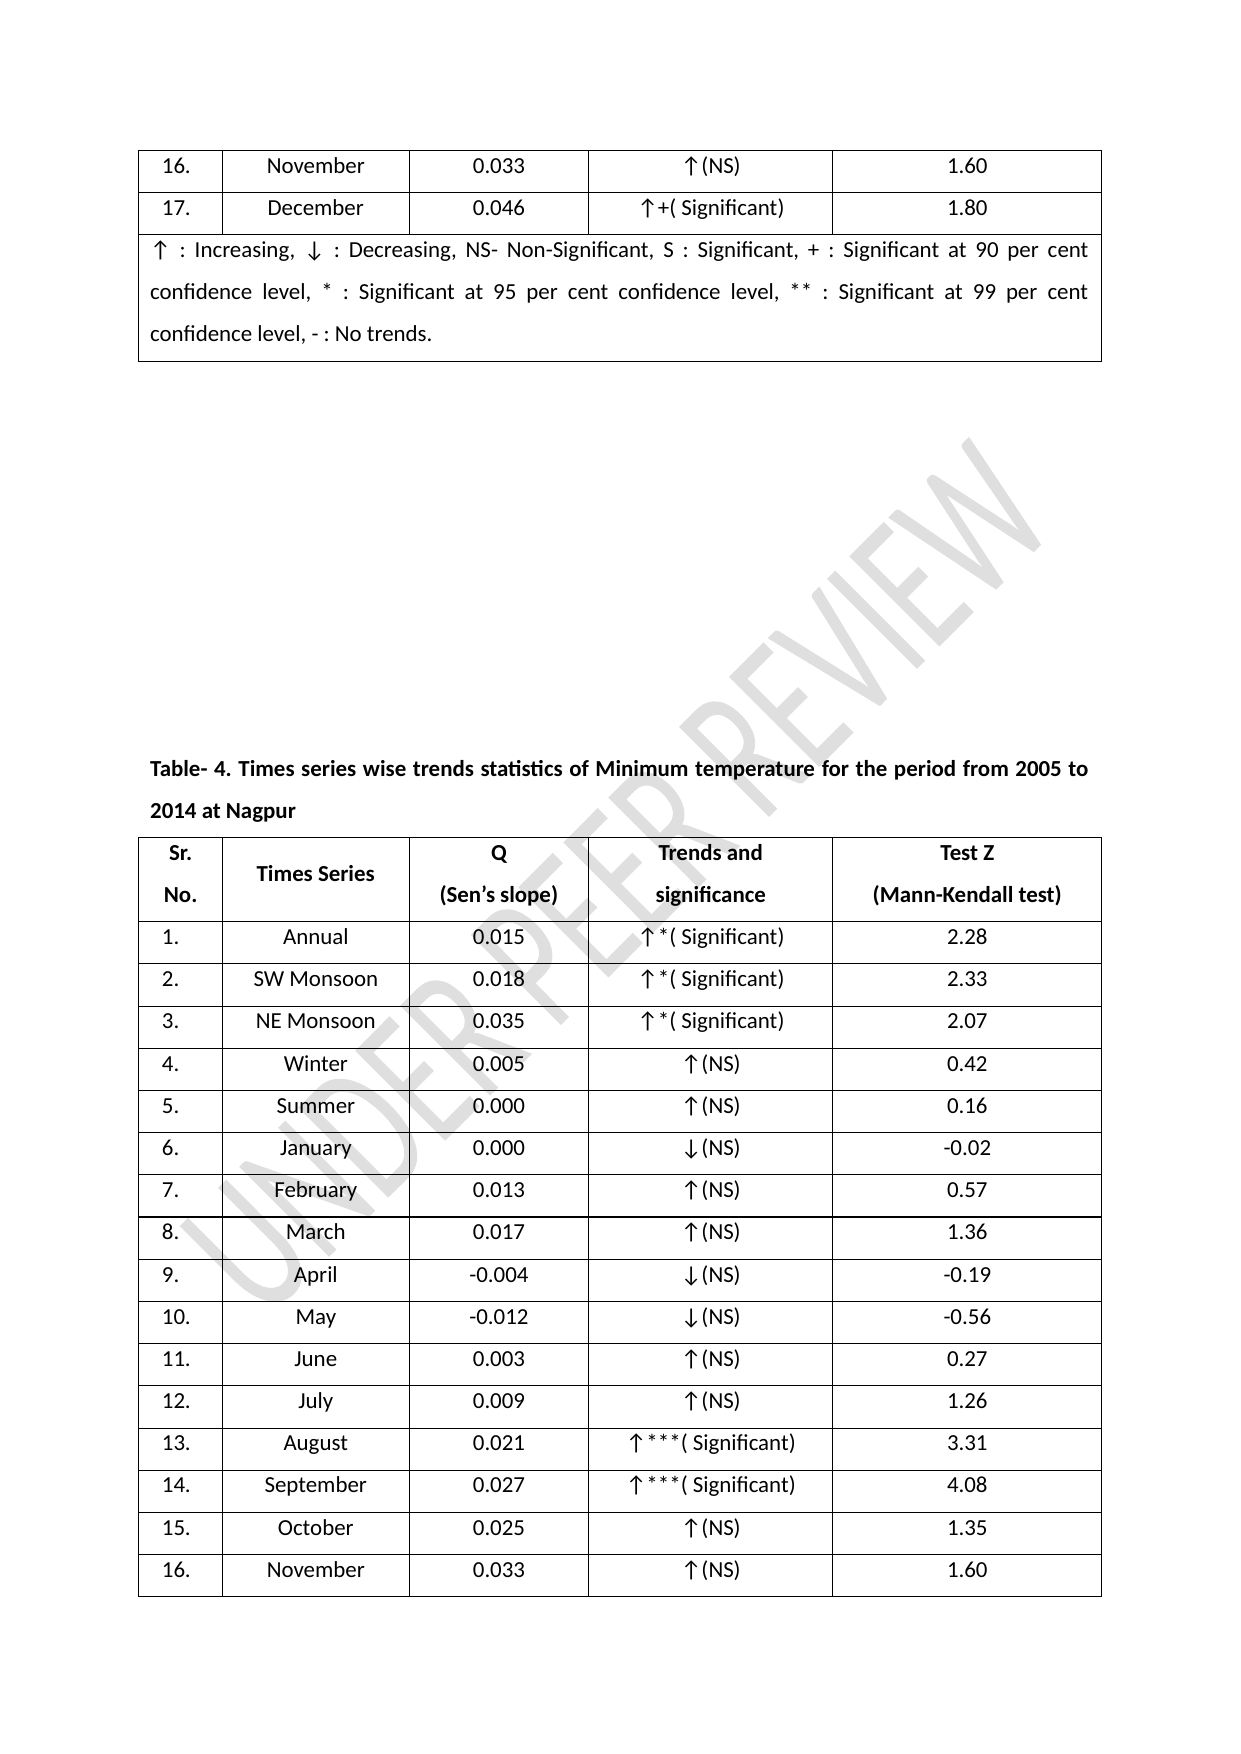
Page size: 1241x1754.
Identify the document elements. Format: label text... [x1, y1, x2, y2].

table_cell 0.021 [410, 1429, 588, 1469]
table_cell 2.28 [833, 922, 1101, 963]
table_cell October [223, 1513, 409, 1554]
table_cell April [223, 1260, 409, 1301]
table_cell 1.35 [833, 1513, 1101, 1554]
table_cell [139, 1175, 222, 1216]
table_cell [139, 1344, 222, 1385]
table_cell Summer [223, 1091, 409, 1132]
table_cell [139, 1260, 222, 1301]
table_cell [139, 1091, 222, 1132]
table_cell 0.018 [410, 964, 588, 1006]
table_cell 4.08 [833, 1471, 1101, 1512]
table_cell 1.80 [833, 193, 1101, 234]
table_cell ↑(NS) [589, 1555, 832, 1596]
table_cell 0.035 [410, 1007, 588, 1048]
table_cell Annual [223, 922, 409, 963]
table_cell [139, 1386, 222, 1427]
table_cell 0.16 [833, 1091, 1101, 1132]
table_cell [139, 193, 222, 234]
table_cell May [223, 1302, 409, 1343]
table_cell ↑(NS) [589, 151, 832, 192]
table_cell [139, 1513, 222, 1554]
table_cell ↑(NS) [589, 1513, 832, 1554]
table_cell ↑*( Significant) [589, 964, 832, 1006]
table_cell 0.42 [833, 1049, 1101, 1090]
table_cell [139, 1218, 222, 1259]
table_cell 0.027 [410, 1471, 588, 1512]
table_cell November [223, 151, 409, 192]
table_cell Test Z (Mann-Kendall test) [833, 838, 1101, 921]
table_cell [139, 1302, 222, 1343]
table_cell ↑*( Significant) [589, 1007, 832, 1048]
table_cell -0.19 [833, 1260, 1101, 1301]
table_cell 0.009 [410, 1386, 588, 1427]
table_cell 2.33 [833, 964, 1101, 1006]
table_cell ↑(NS) [589, 1344, 832, 1385]
table_cell -0.012 [410, 1302, 588, 1343]
table_cell 0.013 [410, 1175, 588, 1216]
table_header Table- 4. Times series wise trends statistics of Minimum temperature for the period from 2005 to 2014 at Nagpur [139, 754, 1101, 837]
table_cell September [223, 1471, 409, 1512]
table_cell February [223, 1175, 409, 1216]
table_cell ↑(NS) [589, 1175, 832, 1216]
table_cell ↑(NS) [589, 1049, 832, 1090]
table_cell 0.57 [833, 1175, 1101, 1216]
table_cell 1.60 [833, 151, 1101, 192]
table_cell [139, 1471, 222, 1512]
table_cell August [223, 1429, 409, 1469]
table_cell 0.025 [410, 1513, 588, 1554]
table_cell 3.31 [833, 1429, 1101, 1469]
table_cell December [223, 193, 409, 234]
table_cell ↓(NS) [589, 1133, 832, 1174]
table_cell [139, 922, 222, 963]
table_cell [139, 1429, 222, 1469]
table_cell November [223, 1555, 409, 1596]
table_cell -0.02 [833, 1133, 1101, 1174]
table_cell ↑***( Significant) [589, 1471, 832, 1512]
table_cell ↑*( Significant) [589, 922, 832, 963]
table_cell July [223, 1386, 409, 1427]
table_cell Winter [223, 1049, 409, 1090]
table_cell 2.07 [833, 1007, 1101, 1048]
table_cell March [223, 1218, 409, 1259]
table_cell NE Monsoon [223, 1007, 409, 1048]
table_cell 0.033 [410, 151, 588, 192]
table_cell 0.015 [410, 922, 588, 963]
table_cell [139, 1007, 222, 1048]
table_cell SW Monsoon [223, 964, 409, 1006]
table_cell [139, 1133, 222, 1174]
table_cell ↑ : Increasing, ↓ : Decreasing, NS- Non-Significant, S : Significant, + : Significant at 90 per cent confidence level, * : Significant at 95 per cent confidence level, ** : Significant at 99 per cent confidence level, - : No trends. [139, 235, 1101, 361]
table_cell 0.017 [410, 1218, 588, 1259]
table_cell ↑(NS) [589, 1386, 832, 1427]
table_cell 0.046 [410, 193, 588, 234]
table_cell ↓(NS) [589, 1302, 832, 1343]
table_cell 0.000 [410, 1133, 588, 1174]
table_cell 1.60 [833, 1555, 1101, 1596]
table_cell January [223, 1133, 409, 1174]
table_cell Times Series [223, 838, 409, 921]
table_cell ↑+( Significant) [589, 193, 832, 234]
table_cell Q (Sen’s slope) [410, 838, 588, 921]
table_cell -0.56 [833, 1302, 1101, 1343]
table_cell 1.36 [833, 1218, 1101, 1259]
table_cell [139, 1049, 222, 1090]
table_cell [139, 964, 222, 1006]
table_cell Sr. No. [139, 838, 222, 921]
table_cell 0.005 [410, 1049, 588, 1090]
table_cell ↓(NS) [589, 1260, 832, 1301]
table_cell 0.000 [410, 1091, 588, 1132]
table_cell [139, 1555, 222, 1596]
table_cell 0.003 [410, 1344, 588, 1385]
table_cell Trends and significance [589, 838, 832, 921]
table_cell 0.033 [410, 1555, 588, 1596]
table_cell June [223, 1344, 409, 1385]
table_cell ↑(NS) [589, 1091, 832, 1132]
table_cell 0.27 [833, 1344, 1101, 1385]
table_cell -0.004 [410, 1260, 588, 1301]
table_cell ↑***( Significant) [589, 1429, 832, 1469]
table_cell ↑(NS) [589, 1218, 832, 1259]
table_cell 1.26 [833, 1386, 1101, 1427]
table_cell [139, 151, 222, 192]
